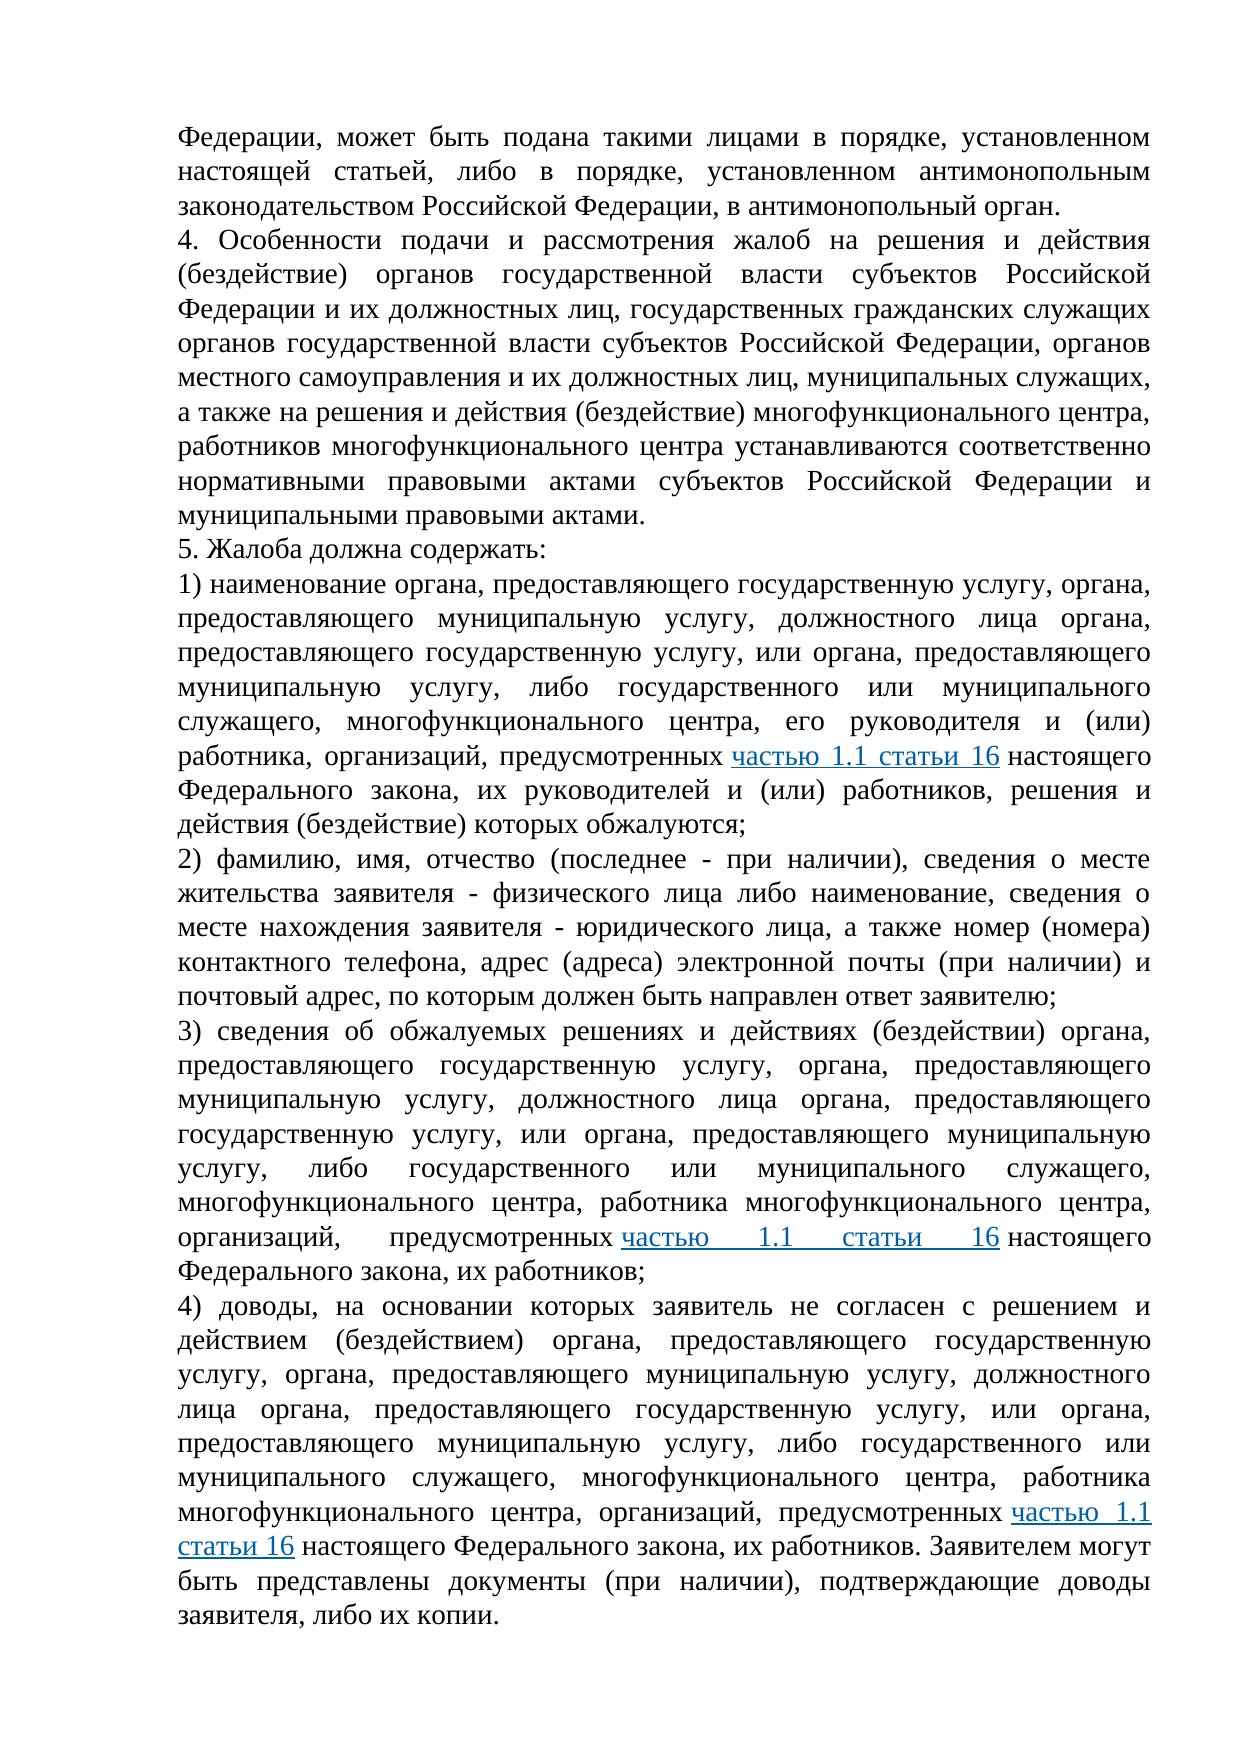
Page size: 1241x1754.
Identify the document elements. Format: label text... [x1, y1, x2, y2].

text 5. Жалоба должна содержать: [177, 531, 1152, 565]
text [177, 118, 1152, 221]
text 3) сведения об обжалуемых решениях и действиях (бездействии) органа, предоставляющего государственную услугу, органа, предоставляющего муниципальную услугу, должностного лица органа, предоставляющего государственную услугу, или органа, предоставляющего муниципальную услугу, либо государственного или муниципального служащего, многофункционального центра, работника многофункционального центра, организаций, предусмотренных частью 1.1 статьи 16 настоящего Федерального закона, их работников; [177, 1012, 1152, 1287]
text 4. Особенности подачи и рассмотрения жалоб на решения и действия (бездействие) органов государственной власти субъектов Российской Федерации и их должностных лиц, государственных гражданских служащих органов государственной власти субъектов Российской Федерации, органов местного самоуправления и их должностных лиц, муниципальных служащих, а также на решения и действия (бездействие) многофункционального центра, работников многофункционального центра устанавливаются соответственно нормативными правовыми актами субъектов Российской Федерации и муниципальными правовыми актами. [177, 221, 1152, 531]
text 4) доводы, на основании которых заявитель не согласен с решением и действием (бездействием) органа, предоставляющего государственную услугу, органа, предоставляющего муниципальную услугу, должностного лица органа, предоставляющего государственную услугу, или органа, предоставляющего муниципальную услугу, либо государственного или муниципального служащего, многофункционального центра, работника многофункционального центра, организаций, предусмотренных частью 1.1 статьи 16 настоящего Федерального закона, их работников. Заявителем могут быть представлены документы (при наличии), подтверждающие доводы заявителя, либо их копии. [177, 1287, 1152, 1631]
text 1) наименование органа, предоставляющего государственную услугу, органа, предоставляющего муниципальную услугу, должностного лица органа, предоставляющего государственную услугу, или органа, предоставляющего муниципальную услугу, либо государственного или муниципального служащего, многофункционального центра, его руководителя и (или) работника, организаций, предусмотренных частью 1.1 статьи 16 настоящего Федерального закона, их руководителей и (или) работников, решения и действия (бездействие) которых обжалуются; [177, 565, 1152, 840]
text 2) фамилию, имя, отчество (последнее - при наличии), сведения о месте жительства заявителя - физического лица либо наименование, сведения о месте нахождения заявителя - юридического лица, а также номер (номера) контактного телефона, адрес (адреса) электронной почты (при наличии) и почтовый адрес, по которым должен быть направлен ответ заявителю; [177, 840, 1152, 1012]
